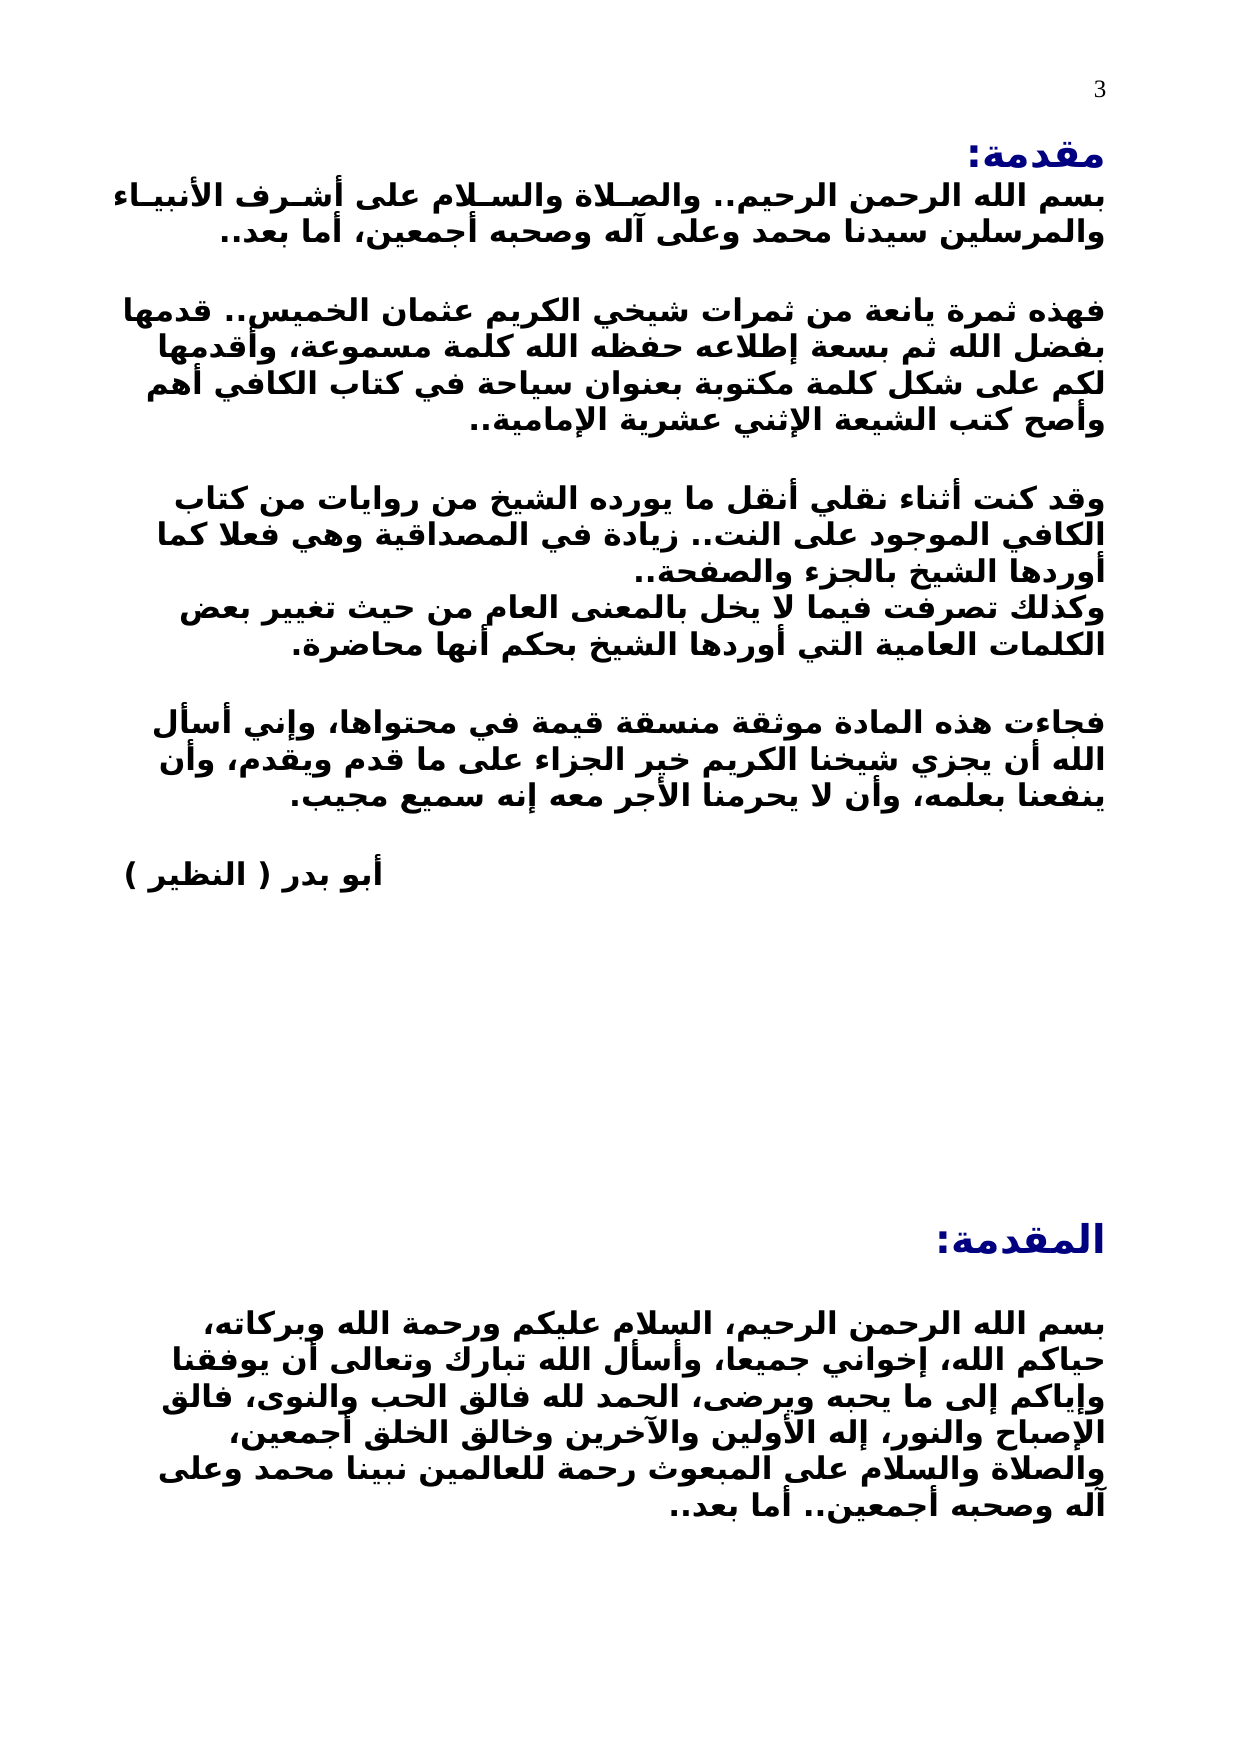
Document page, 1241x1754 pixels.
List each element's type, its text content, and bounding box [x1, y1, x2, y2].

text فهذه ثمرة يانعة من ثمرات شيخي الكريم عثمان الخميس.. قدمها بفضل الله ثم بسعة إطلاعه حفظه الله كلمة مسموعة، وأقدمها لكم على شكل كلمة مكتوبة بعنوان سياحة في كتاب الكافي أهم وأصح كتب الشيعة الإثني عشرية الإمامية.. [112, 292, 1106, 438]
text فجاءت هذه المادة موثقة منسقة قيمة في محتواها، وإني أسأل الله أن يجزي شيخنا الكريم خير الجزاء على ما قدم ويقدم، وأن ينفعنا بعلمه، وأن لا يحرمنا الأجر معه إنه سميع مجيب. [112, 705, 1106, 814]
text بسم الله الرحمن الرحيم.. والصلاة والسلام على أشرف الأنبياء والمرسلين سيدنا محمد وعلى آله وصحبه أجمعين، أما بعد.. [112, 177, 1106, 250]
text بسم الله الرحمن الرحيم، السلام عليكم ورحمة الله وبركاته، حياكم الله، إخواني جميعا، وأسأل الله تبارك وتعالى أن يوفقنا وإياكم إلى ما يحبه ويرضى، الحمد لله فالق الحب والنوى، فالق الإصباح والنور، إله الأولين والآخرين وخالق الخلق أجمعين، والصلاة والسلام على المبعوث رحمة للعالمين نبينا محمد وعلى آله وصحبه أجمعين.. أما بعد.. [112, 1305, 1106, 1523]
text المقدمة: [112, 1217, 1106, 1263]
text مقدمة: [112, 131, 1106, 177]
text وقد كنت أثناء نقلي أنقل ما يورده الشيخ من روايات من كتاب الكافي الموجود على النت.. زيادة في المصداقية وهي فعلا كما أوردها الشيخ بالجزء والصفحة.. [112, 480, 1106, 589]
text أبو بدر ( النظير ) [112, 856, 1106, 893]
text وكذلك تصرفت فيما لا يخل بالمعنى العام من حيث تغيير بعض الكلمات العامية التي أوردها الشيخ بحكم أنها محاضرة. [112, 589, 1106, 662]
